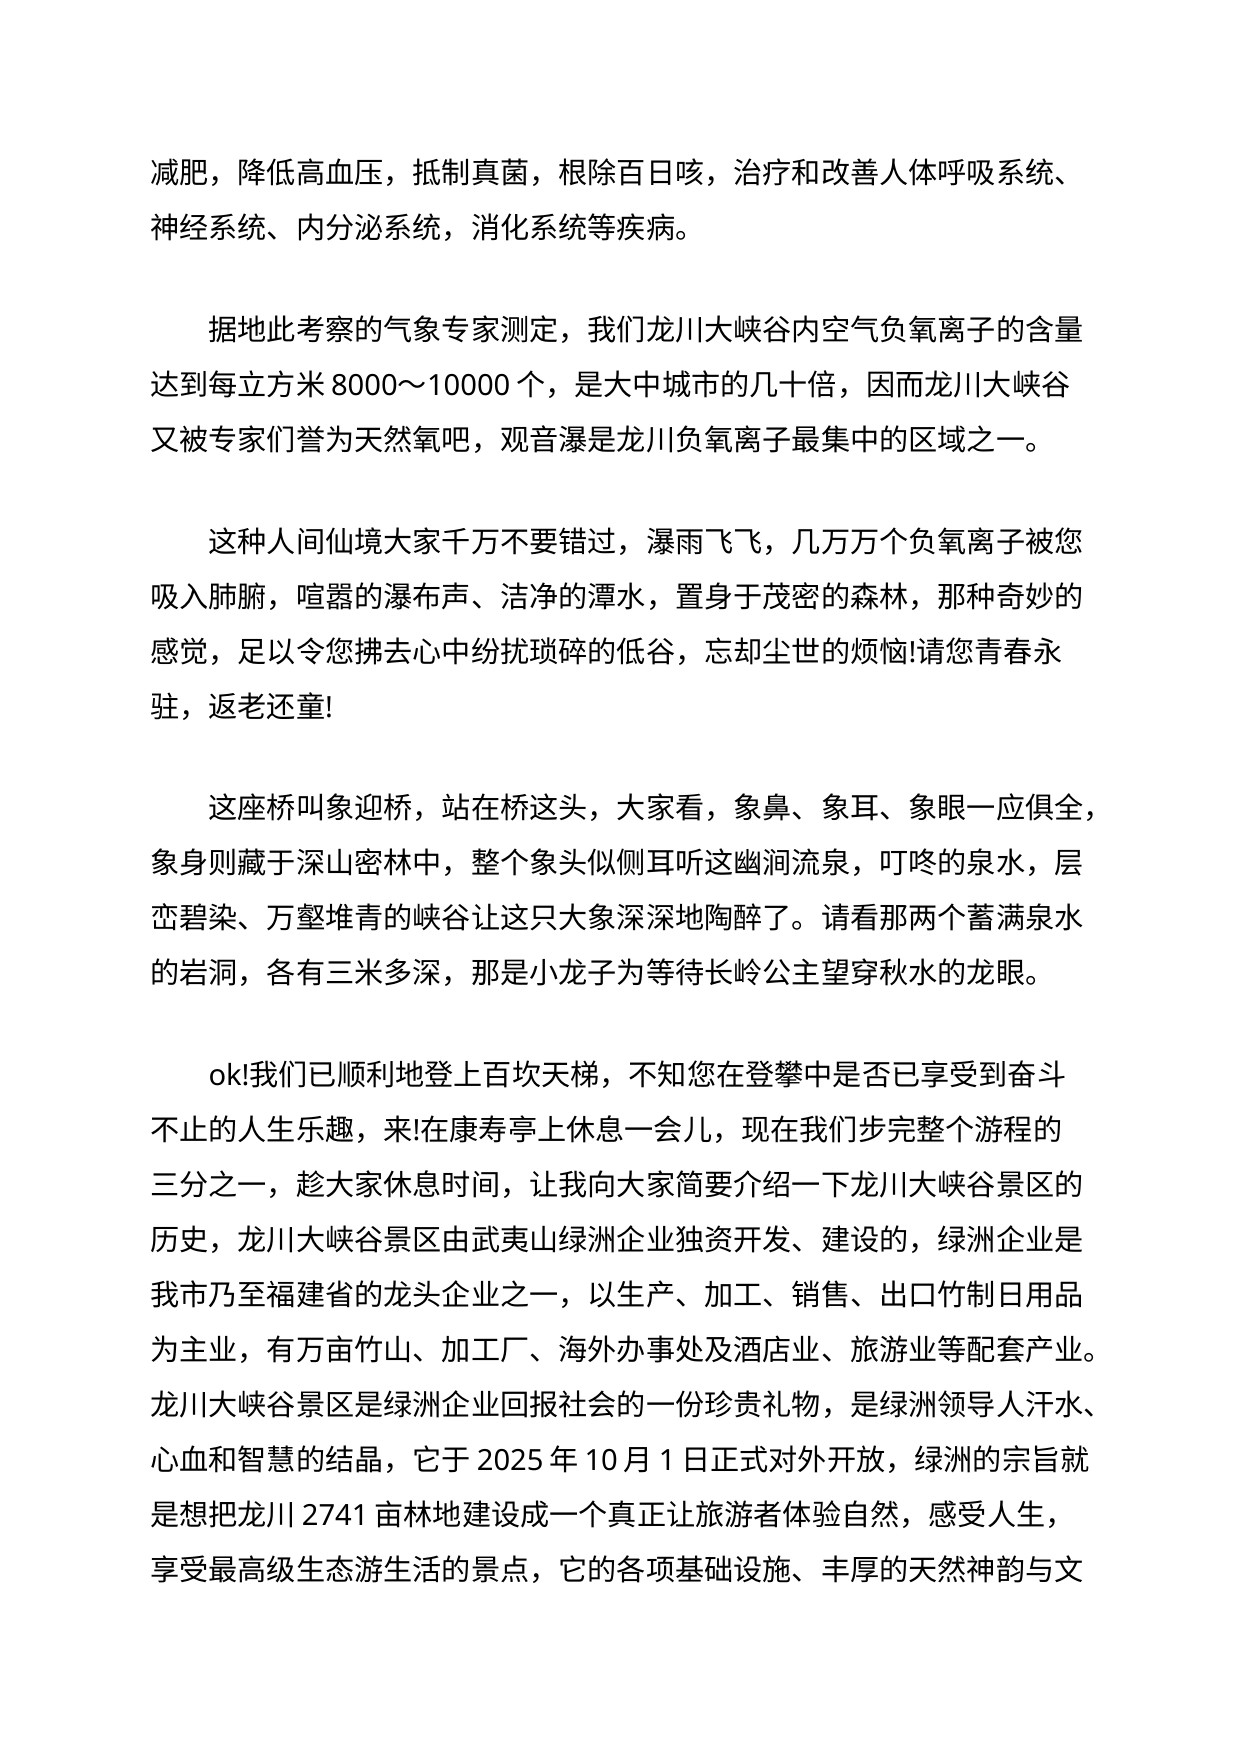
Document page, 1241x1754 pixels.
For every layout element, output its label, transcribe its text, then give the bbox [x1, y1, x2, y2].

text 这种人间仙境大家千万不要错过，瀑雨飞飞，几万万个负氧离子被您吸入肺腑，喧嚣的瀑布声、洁净的潭水，置身于茂密的森林，那种奇妙的感觉，足以令您拂去心中纷扰琐碎的低谷，忘却尘世的烦恼!请您青春永驻，返老还童! [150, 518, 1090, 726]
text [150, 150, 1090, 247]
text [150, 1052, 1090, 1588]
text 这座桥叫象迎桥，站在桥这头，大家看，象鼻、象耳、象眼一应俱全，象身则藏于深山密林中，整个象头似侧耳听这幽涧流泉，叮咚的泉水，层峦碧染、万壑堆青的峡谷让这只大象深深地陶醉了。请看那两个蓄满泉水的岩洞，各有三米多深，那是小龙子为等待长岭公主望穿秋水的龙眼。 [150, 785, 1090, 992]
text 据地此考察的气象专家测定，我们龙川大峡谷内空气负氧离子的含量达到每立方米8000～10000个，是大中城市的几十倍，因而龙川大峡谷又被专家们誉为天然氧吧，观音瀑是龙川负氧离子最集中的区域之一。 [150, 307, 1090, 459]
